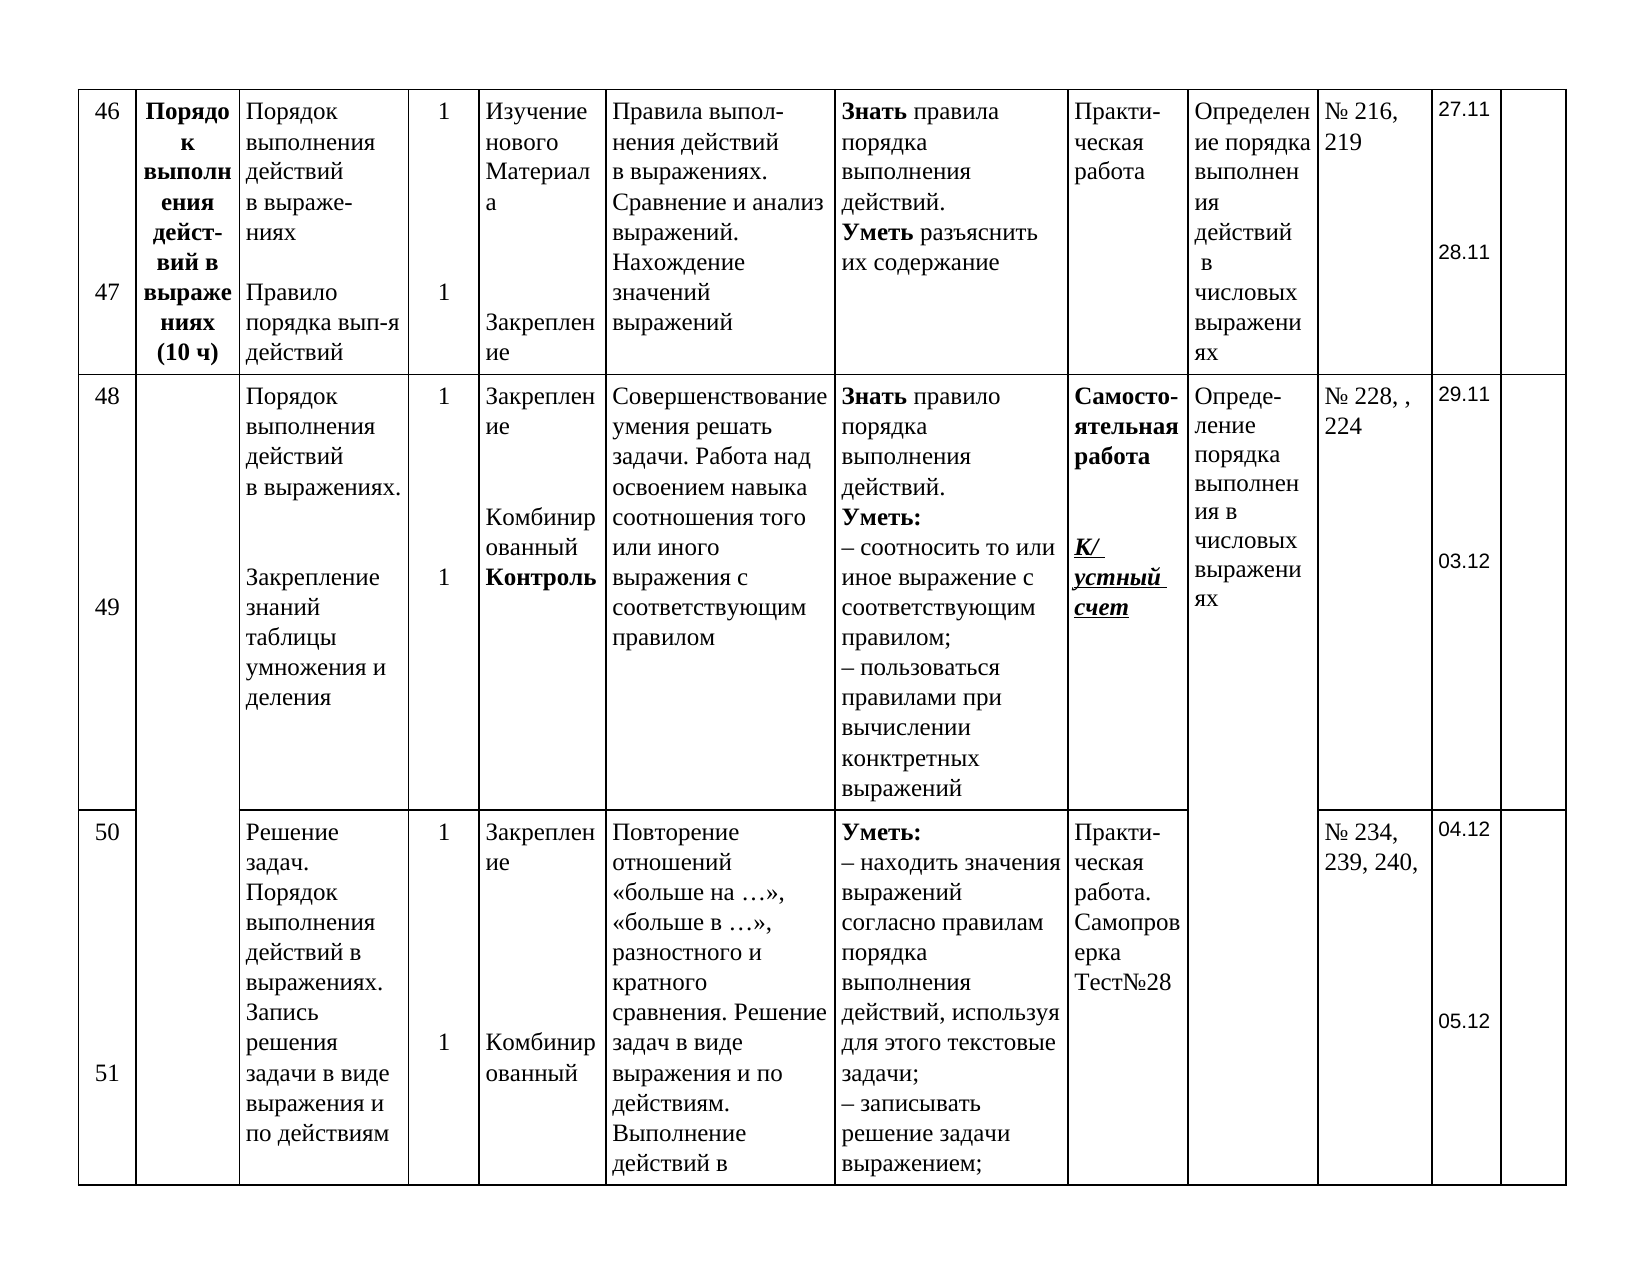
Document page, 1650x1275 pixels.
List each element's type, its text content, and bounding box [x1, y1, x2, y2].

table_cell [607, 811, 834, 1184]
table_cell Правила выпол- нения действий в выражениях. Сравнение и анализ выражений. Нахождение значений выражений [607, 90, 834, 373]
table_cell Совершенствование умения решать задачи. Работа над освоением навыка соотношения того или иного выражения с соответствующим правилом [607, 375, 834, 809]
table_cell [240, 811, 408, 1184]
table_cell 29.11 03.12 [1433, 375, 1500, 809]
table_cell [1502, 375, 1565, 809]
table_cell Изучение нового Материала Закрепление [480, 90, 605, 373]
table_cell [1069, 90, 1187, 373]
table_cell 1 1 [409, 811, 478, 1184]
table_cell Опреде- ление порядка выполнения в числовых выражениях [1189, 375, 1317, 1184]
table_cell [1502, 811, 1565, 1184]
table_cell 27.11 28.11 [1433, 90, 1500, 373]
table_cell Порядок выполнения действий в выражениях. Закрепление знаний таблицы умножения и деления [240, 375, 408, 809]
table_cell Знать правила порядка выполнения действий. Уметь разъяснить их содержание [836, 90, 1067, 373]
table_cell 1 1 [409, 90, 478, 373]
table_cell № 234, 239, 240, [1319, 811, 1431, 1184]
table_cell [1502, 90, 1565, 373]
table_cell Порядок выполнения дейст- вий в выражениях (10 ч) [137, 90, 239, 373]
table_cell 1 1 [409, 375, 478, 809]
table_cell 48 49 [79, 375, 135, 809]
table_cell № 228, , 224 [1319, 375, 1431, 809]
table_cell [137, 375, 239, 1184]
table_cell № 216, 219 [1319, 90, 1431, 373]
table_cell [836, 811, 1067, 1184]
table_cell Определение порядка выполнения действий в числовых выражениях [1189, 90, 1317, 373]
table_cell Закрепление Комбинированный Контроль [480, 375, 605, 809]
table_cell 50 51 [79, 811, 135, 1184]
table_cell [480, 811, 605, 1184]
table_cell Знать правило порядка выполнения действий. Уметь: – соотносить то или иное выражение с соответствующим правилом; – пользоваться правилами при вычислении конктретных выражений [836, 375, 1067, 809]
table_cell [1069, 811, 1187, 1184]
table_cell Порядок выполнения действий в выраже- ниях Правило порядка вып-я действий [240, 90, 408, 373]
table_cell 46 47 [79, 90, 135, 373]
table_cell 04.12 05.12 [1433, 811, 1500, 1184]
table_cell Самосто- ятельная работа К/ устный счет [1069, 375, 1187, 809]
